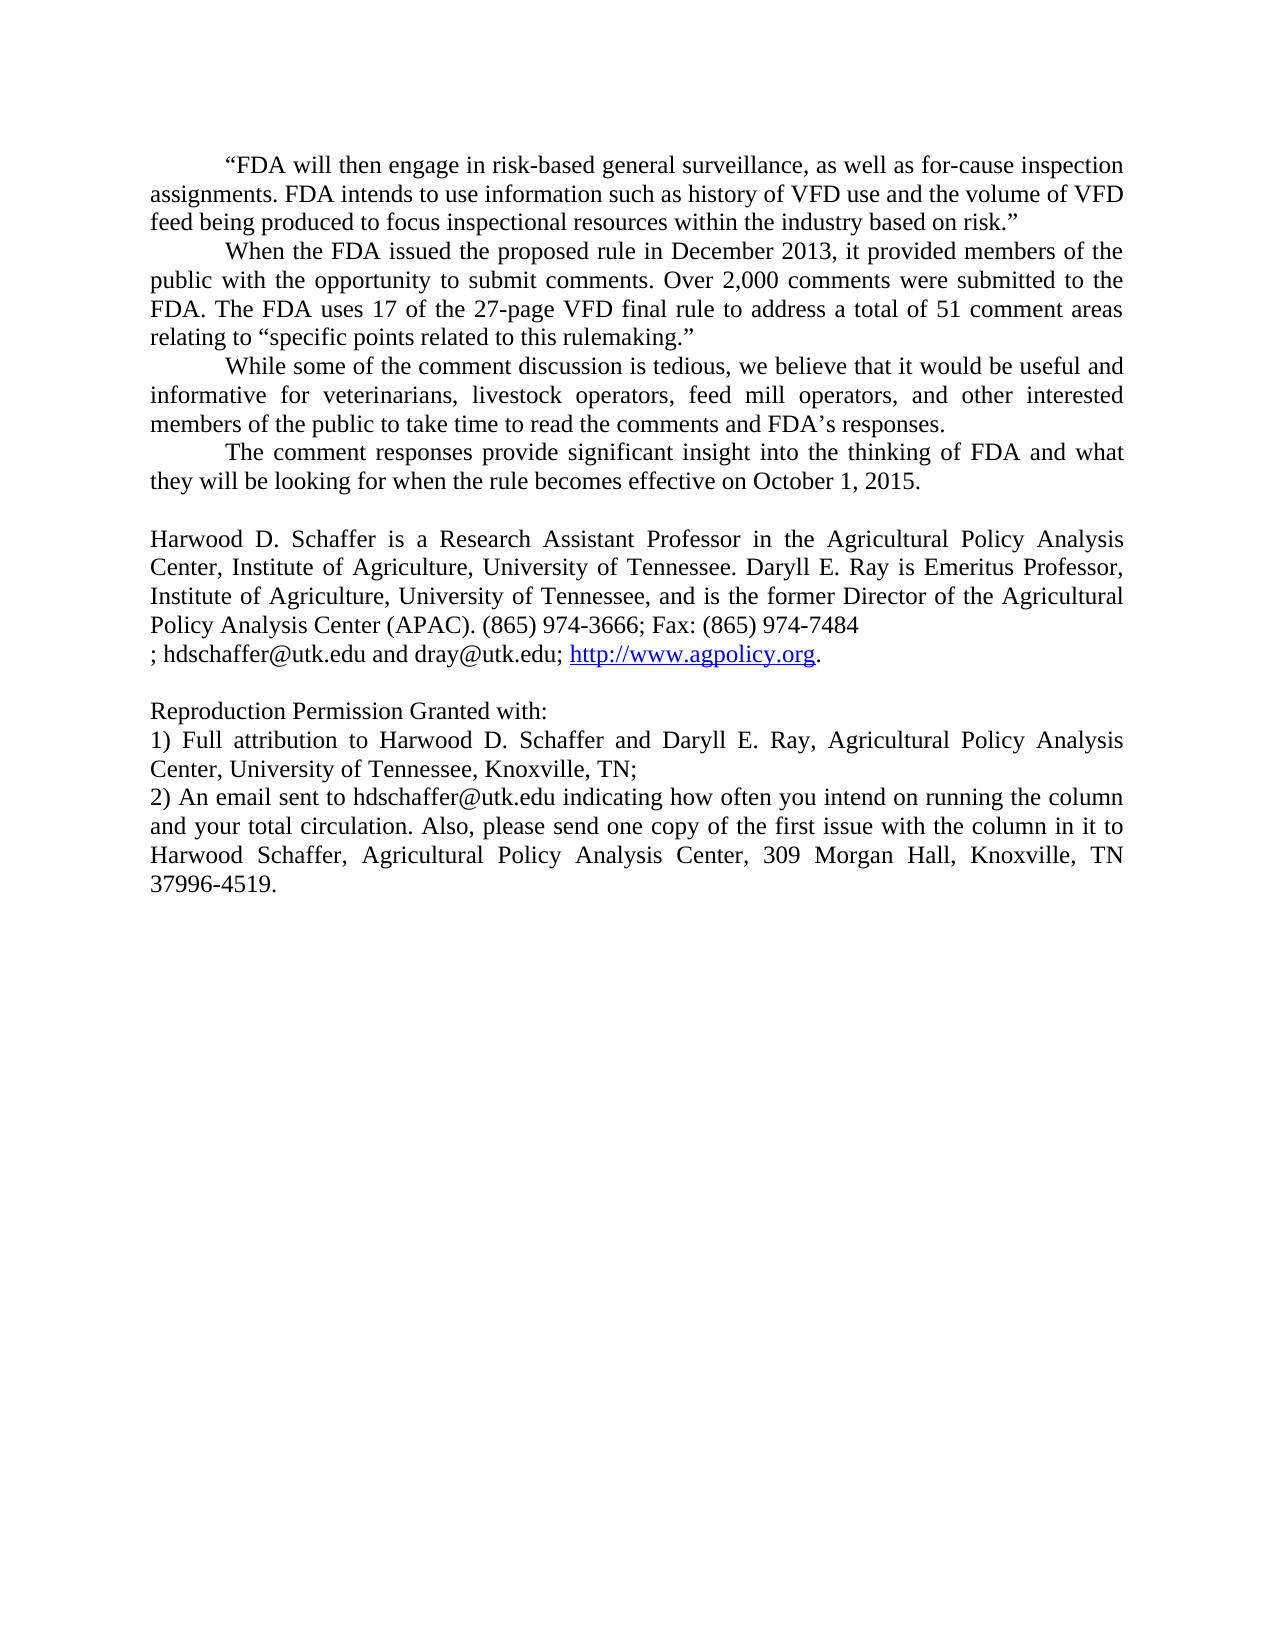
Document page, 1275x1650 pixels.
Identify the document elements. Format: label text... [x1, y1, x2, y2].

text 1) Full attribution to Harwood D. Schaffer and Daryll E. Ray, Agricultural Policy Analysis Center, University of Tennessee, Knoxville, TN; [150, 725, 1125, 782]
text Harwood D. Schaffer is a Research Assistant Professor in the Agricultural Policy Analysis Center, Institute of Agriculture, University of Tennessee. Daryll E. Ray is Emeritus Professor, Institute of Agriculture, University of Tennessee, and is the former Director of the Agricultural Policy Analysis Center (APAC). (865) 974-3666; Fax: (865) 974-7484 [150, 524, 1125, 639]
text When the FDA issued the proposed rule in December 2013, it provided members of the public with the opportunity to submit comments. Over 2,000 comments were submitted to the FDA. The FDA uses 17 of the 27-page VFD final rule to address a total of 51 comment areas relating to “specific points related to this rulemaking.” [150, 236, 1125, 351]
text “FDA will then engage in risk-based general surveillance, as well as for-cause inspection assignments. FDA intends to use information such as history of VFD use and the volume of VFD feed being produced to focus inspectional resources within the industry based on risk.” [150, 150, 1125, 236]
text Reproduction Permission Granted with: [150, 696, 1125, 725]
text ; hdschaffer@utk.edu and dray@utk.edu; http://www.agpolicy.org. [150, 639, 1125, 667]
text 2) An email sent to hdschaffer@utk.edu indicating how often you intend on running the column and your total circulation. Also, please send one copy of the first issue with the column in it to Harwood Schaffer, Agricultural Policy Analysis Center, 309 Morgan Hall, Knoxville, TN 37996-4519. [150, 782, 1125, 897]
text While some of the comment discussion is tedious, we believe that it would be useful and informative for veterinarians, livestock operators, feed mill operators, and other interested members of the public to take time to read the comments and FDA’s responses. [150, 351, 1125, 437]
text The comment responses provide significant insight into the thinking of FDA and what they will be looking for when the rule becomes effective on October 1, 2015. [150, 437, 1125, 495]
